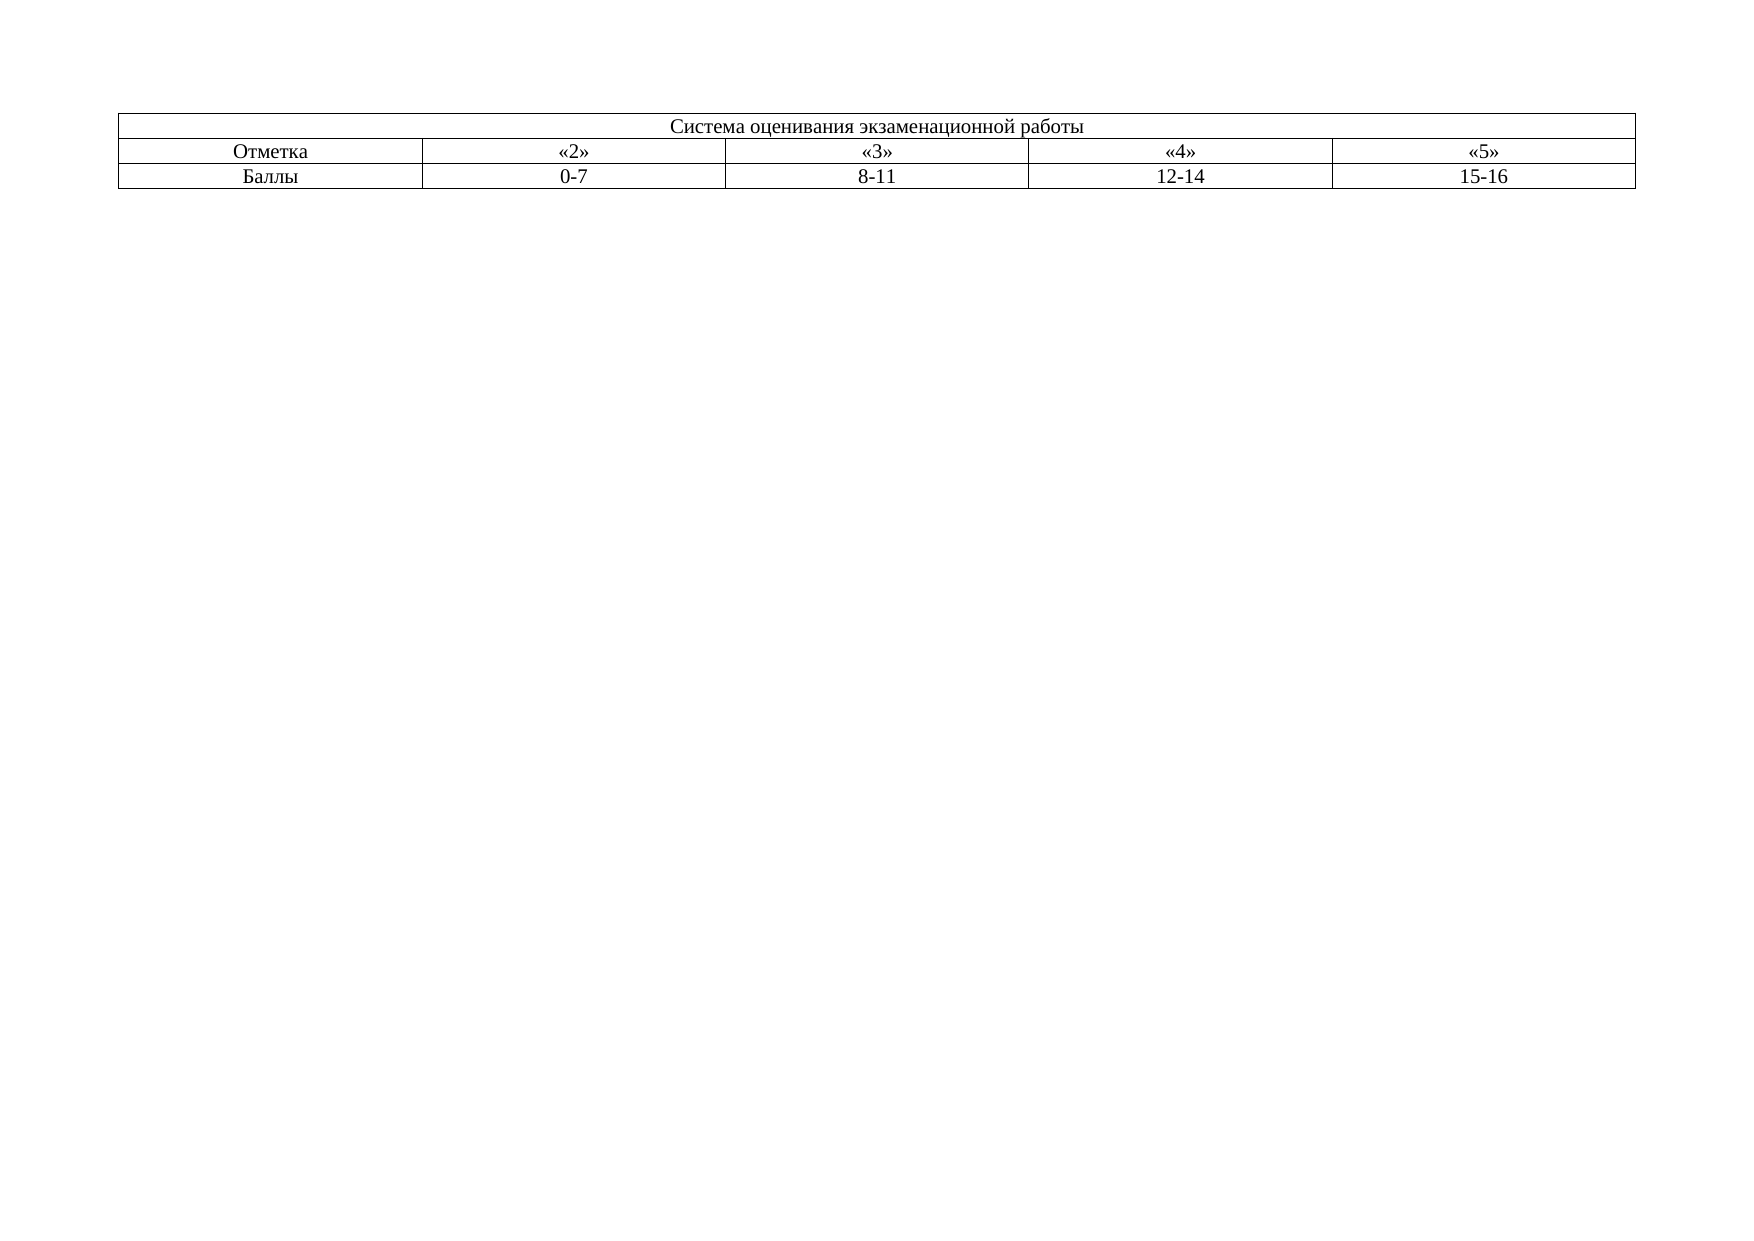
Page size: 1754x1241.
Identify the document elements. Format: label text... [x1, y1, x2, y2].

table_cell 12-14 [1029, 164, 1332, 188]
table_cell «3» [726, 139, 1028, 163]
table_cell «4» [1029, 139, 1332, 163]
table_cell «2» [423, 139, 725, 163]
table_cell Баллы [119, 164, 422, 188]
table_header Система оценивания экзаменационной работы [119, 114, 1635, 138]
table_cell Отметка [119, 139, 422, 163]
table_cell 15-16 [1333, 164, 1635, 188]
table_cell 0-7 [423, 164, 725, 188]
table_cell «5» [1333, 139, 1635, 163]
table_cell 8-11 [726, 164, 1028, 188]
